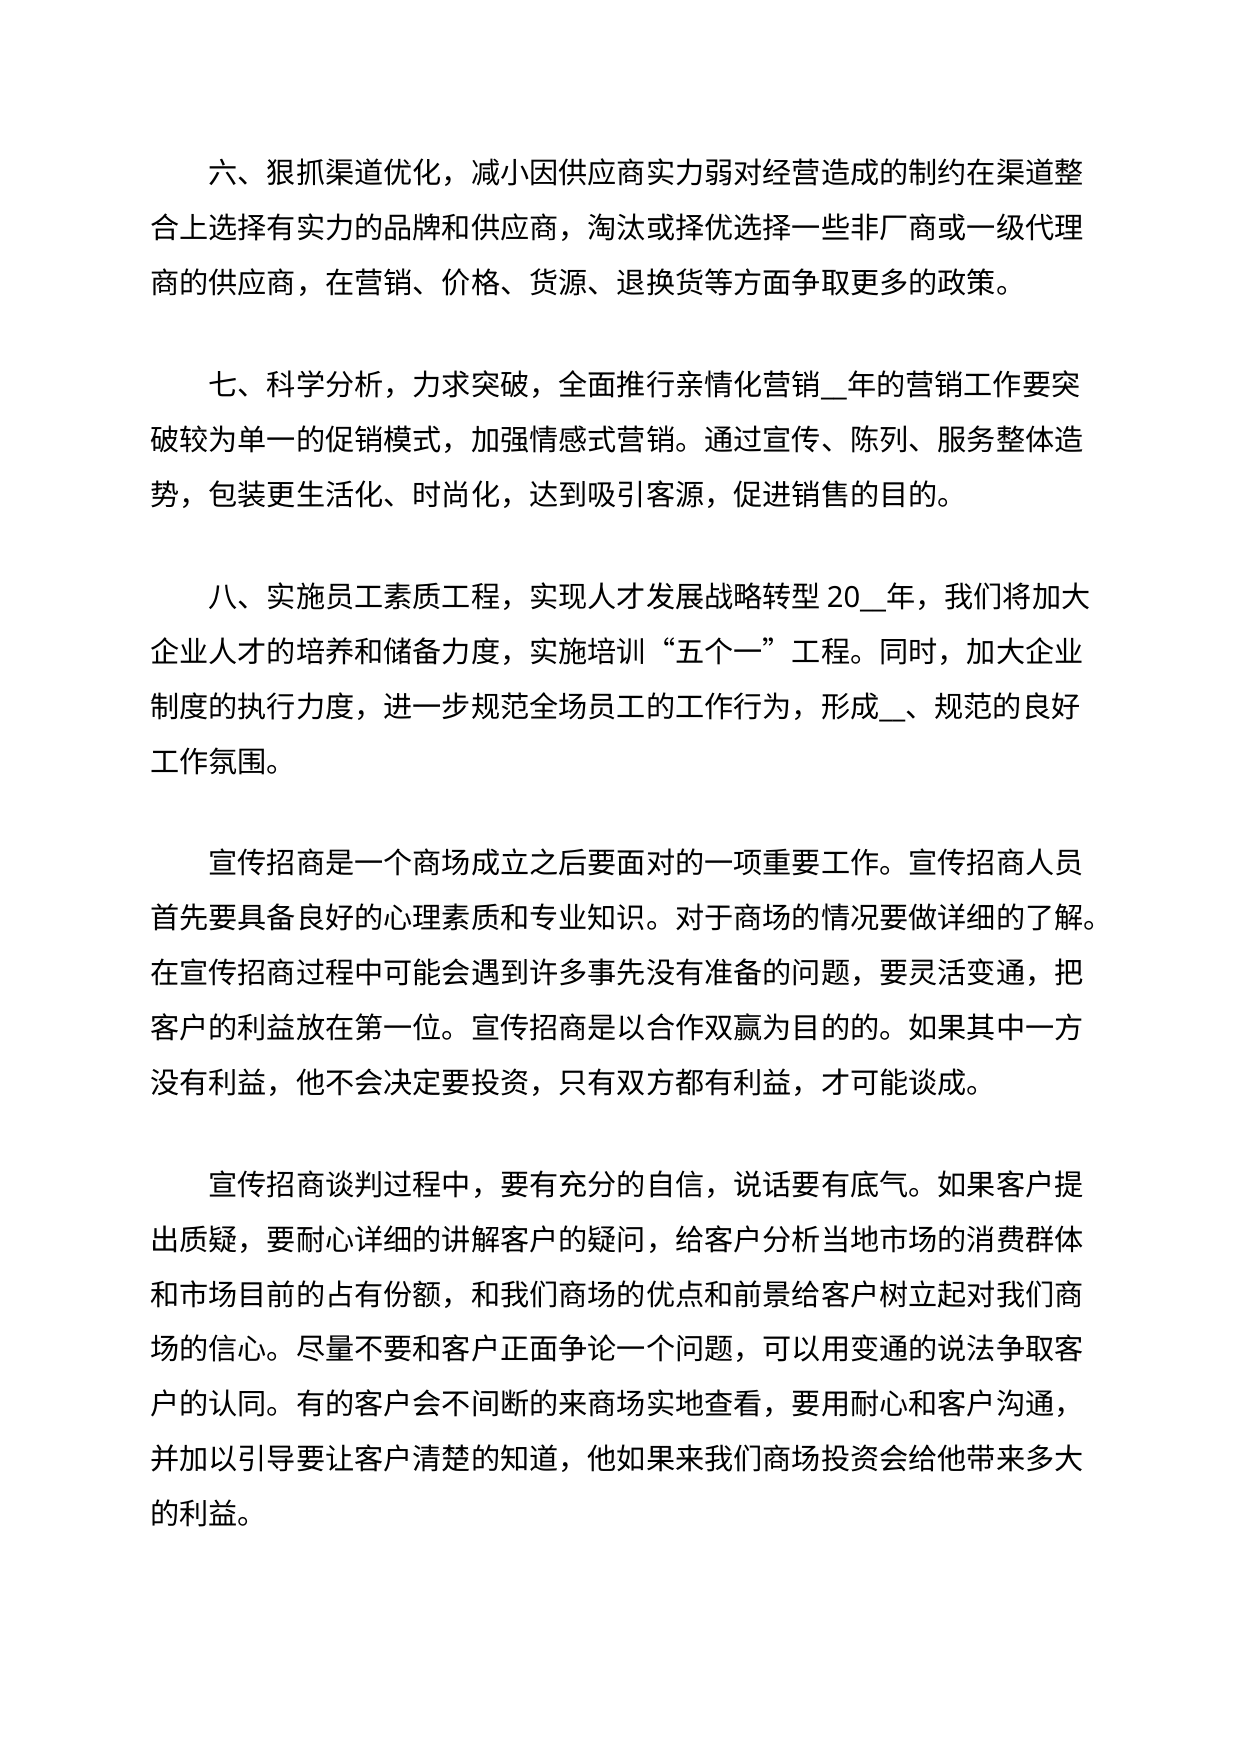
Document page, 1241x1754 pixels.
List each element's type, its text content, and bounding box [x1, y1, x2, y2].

text 六、狠抓渠道优化，减小因供应商实力弱对经营造成的制约在渠道整合上选择有实力的品牌和供应商，淘汰或择优选择一些非厂商或一级代理商的供应商，在营销、价格、货源、退换货等方面争取更多的政策。 [150, 150, 1090, 302]
text 八、实施员工素质工程，实现人才发展战略转型20__年，我们将加大企业人才的培养和储备力度，实施培训“五个一”工程。同时，加大企业制度的执行力度，进一步规范全场员工的工作行为，形成__、规范的良好工作氛围。 [150, 573, 1090, 780]
text 宣传招商是一个商场成立之后要面对的一项重要工作。宣传招商人员首先要具备良好的心理素质和专业知识。对于商场的情况要做详细的了解。在宣传招商过程中可能会遇到许多事先没有准备的问题，要灵活变通，把客户的利益放在第一位。宣传招商是以合作双赢为目的的。如果其中一方没有利益，他不会决定要投资，只有双方都有利益，才可能谈成。 [150, 840, 1090, 1102]
text 七、科学分析，力求突破，全面推行亲情化营销__年的营销工作要突破较为单一的促销模式，加强情感式营销。通过宣传、陈列、服务整体造势，包装更生活化、时尚化，达到吸引客源，促进销售的目的。 [150, 362, 1090, 514]
text 宣传招商谈判过程中，要有充分的自信，说话要有底气。如果客户提出质疑，要耐心详细的讲解客户的疑问，给客户分析当地市场的消费群体和市场目前的占有份额，和我们商场的优点和前景给客户树立起对我们商场的信心。尽量不要和客户正面争论一个问题，可以用变通的说法争取客户的认同。有的客户会不间断的来商场实地查看，要用耐心和客户沟通，并加以引导要让客户清楚的知道，他如果来我们商场投资会给他带来多大的利益。 [150, 1161, 1090, 1533]
